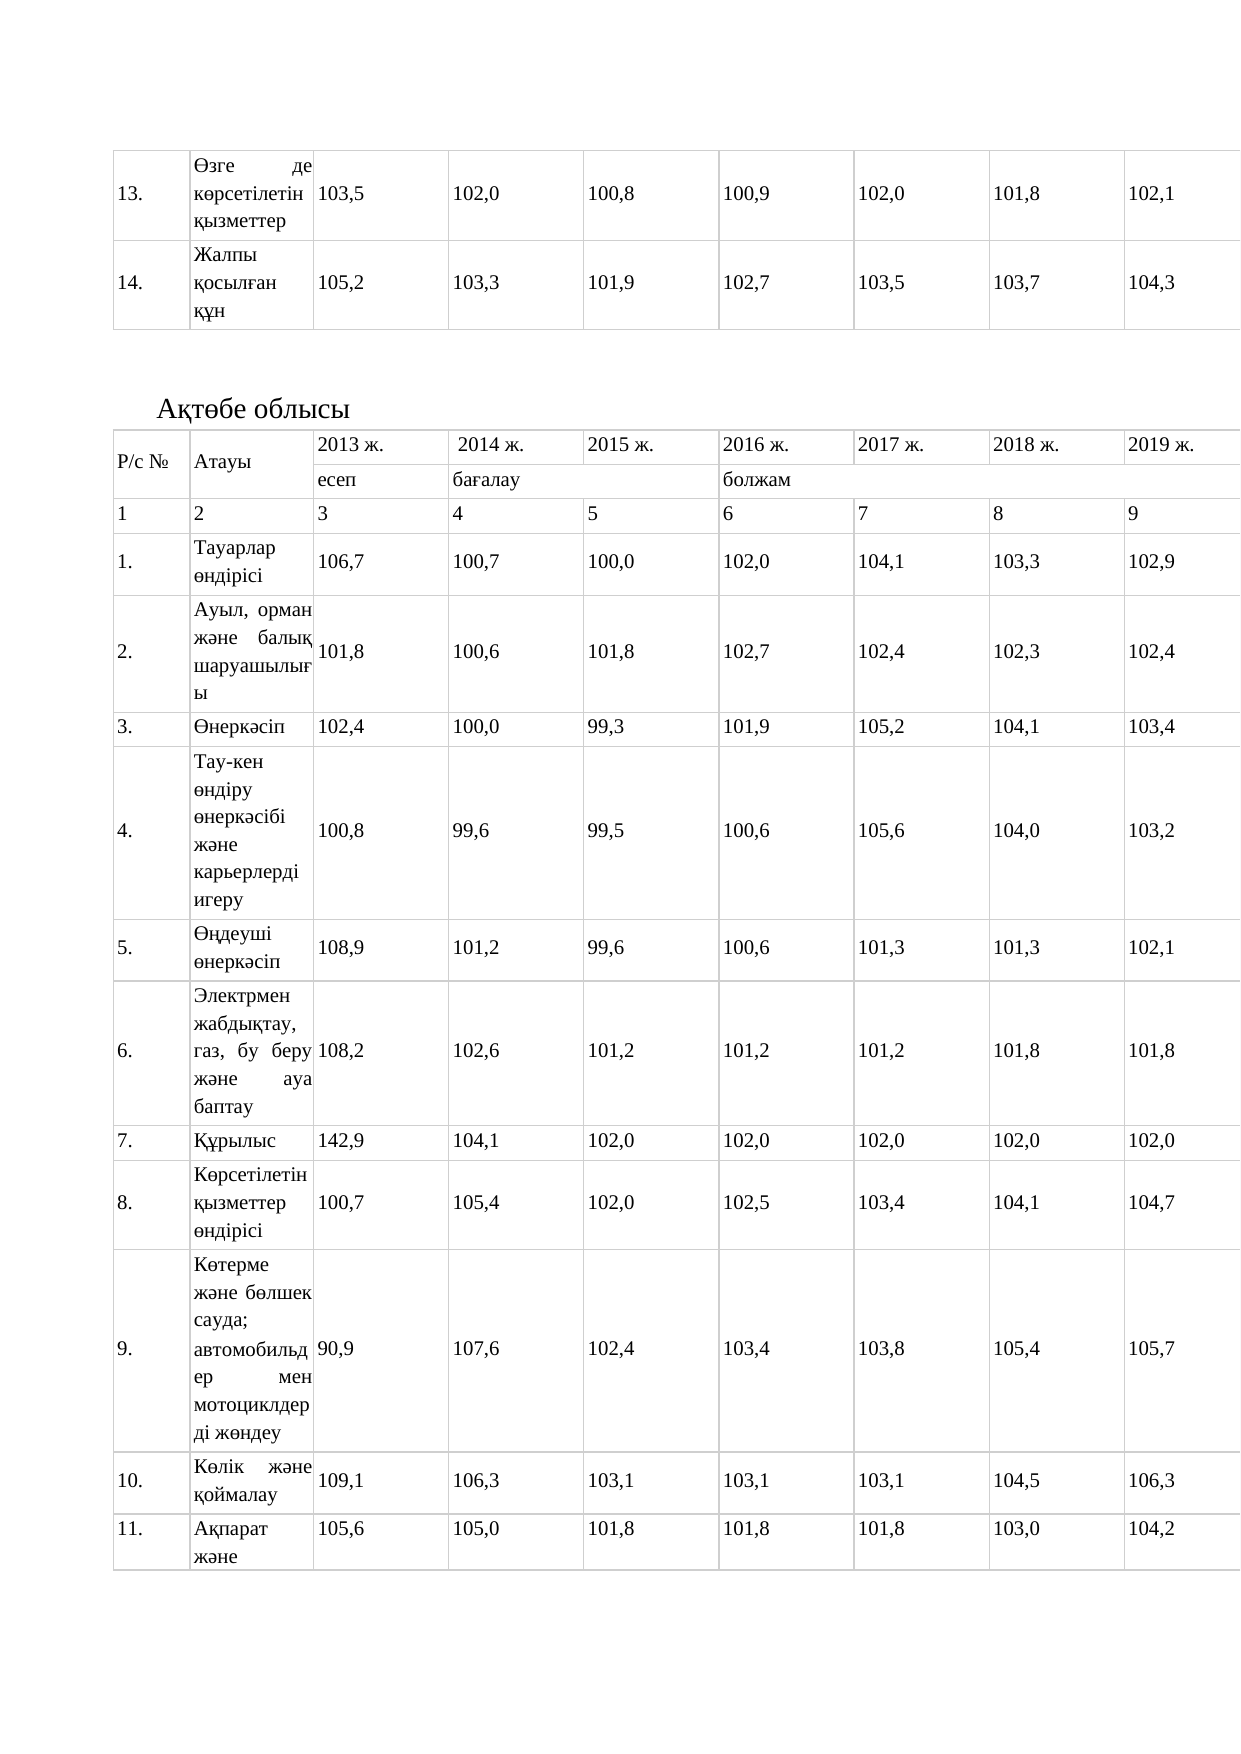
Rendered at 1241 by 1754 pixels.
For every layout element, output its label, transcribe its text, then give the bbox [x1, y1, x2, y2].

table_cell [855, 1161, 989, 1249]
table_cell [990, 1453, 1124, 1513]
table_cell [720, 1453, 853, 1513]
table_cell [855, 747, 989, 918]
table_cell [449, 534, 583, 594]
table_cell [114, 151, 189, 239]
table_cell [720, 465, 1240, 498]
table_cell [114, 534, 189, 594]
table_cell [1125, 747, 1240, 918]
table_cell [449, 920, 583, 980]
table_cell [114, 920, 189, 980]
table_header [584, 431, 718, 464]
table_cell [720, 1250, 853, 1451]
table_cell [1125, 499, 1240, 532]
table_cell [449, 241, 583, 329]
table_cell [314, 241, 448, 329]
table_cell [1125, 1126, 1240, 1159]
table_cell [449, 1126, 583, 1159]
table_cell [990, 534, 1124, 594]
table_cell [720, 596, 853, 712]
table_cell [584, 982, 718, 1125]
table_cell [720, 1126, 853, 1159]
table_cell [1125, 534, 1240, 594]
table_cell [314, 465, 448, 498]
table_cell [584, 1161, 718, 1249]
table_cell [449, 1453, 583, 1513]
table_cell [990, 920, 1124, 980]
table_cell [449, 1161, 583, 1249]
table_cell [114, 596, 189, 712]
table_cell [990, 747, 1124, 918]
text Ақтөбе облысы [112, 391, 1128, 424]
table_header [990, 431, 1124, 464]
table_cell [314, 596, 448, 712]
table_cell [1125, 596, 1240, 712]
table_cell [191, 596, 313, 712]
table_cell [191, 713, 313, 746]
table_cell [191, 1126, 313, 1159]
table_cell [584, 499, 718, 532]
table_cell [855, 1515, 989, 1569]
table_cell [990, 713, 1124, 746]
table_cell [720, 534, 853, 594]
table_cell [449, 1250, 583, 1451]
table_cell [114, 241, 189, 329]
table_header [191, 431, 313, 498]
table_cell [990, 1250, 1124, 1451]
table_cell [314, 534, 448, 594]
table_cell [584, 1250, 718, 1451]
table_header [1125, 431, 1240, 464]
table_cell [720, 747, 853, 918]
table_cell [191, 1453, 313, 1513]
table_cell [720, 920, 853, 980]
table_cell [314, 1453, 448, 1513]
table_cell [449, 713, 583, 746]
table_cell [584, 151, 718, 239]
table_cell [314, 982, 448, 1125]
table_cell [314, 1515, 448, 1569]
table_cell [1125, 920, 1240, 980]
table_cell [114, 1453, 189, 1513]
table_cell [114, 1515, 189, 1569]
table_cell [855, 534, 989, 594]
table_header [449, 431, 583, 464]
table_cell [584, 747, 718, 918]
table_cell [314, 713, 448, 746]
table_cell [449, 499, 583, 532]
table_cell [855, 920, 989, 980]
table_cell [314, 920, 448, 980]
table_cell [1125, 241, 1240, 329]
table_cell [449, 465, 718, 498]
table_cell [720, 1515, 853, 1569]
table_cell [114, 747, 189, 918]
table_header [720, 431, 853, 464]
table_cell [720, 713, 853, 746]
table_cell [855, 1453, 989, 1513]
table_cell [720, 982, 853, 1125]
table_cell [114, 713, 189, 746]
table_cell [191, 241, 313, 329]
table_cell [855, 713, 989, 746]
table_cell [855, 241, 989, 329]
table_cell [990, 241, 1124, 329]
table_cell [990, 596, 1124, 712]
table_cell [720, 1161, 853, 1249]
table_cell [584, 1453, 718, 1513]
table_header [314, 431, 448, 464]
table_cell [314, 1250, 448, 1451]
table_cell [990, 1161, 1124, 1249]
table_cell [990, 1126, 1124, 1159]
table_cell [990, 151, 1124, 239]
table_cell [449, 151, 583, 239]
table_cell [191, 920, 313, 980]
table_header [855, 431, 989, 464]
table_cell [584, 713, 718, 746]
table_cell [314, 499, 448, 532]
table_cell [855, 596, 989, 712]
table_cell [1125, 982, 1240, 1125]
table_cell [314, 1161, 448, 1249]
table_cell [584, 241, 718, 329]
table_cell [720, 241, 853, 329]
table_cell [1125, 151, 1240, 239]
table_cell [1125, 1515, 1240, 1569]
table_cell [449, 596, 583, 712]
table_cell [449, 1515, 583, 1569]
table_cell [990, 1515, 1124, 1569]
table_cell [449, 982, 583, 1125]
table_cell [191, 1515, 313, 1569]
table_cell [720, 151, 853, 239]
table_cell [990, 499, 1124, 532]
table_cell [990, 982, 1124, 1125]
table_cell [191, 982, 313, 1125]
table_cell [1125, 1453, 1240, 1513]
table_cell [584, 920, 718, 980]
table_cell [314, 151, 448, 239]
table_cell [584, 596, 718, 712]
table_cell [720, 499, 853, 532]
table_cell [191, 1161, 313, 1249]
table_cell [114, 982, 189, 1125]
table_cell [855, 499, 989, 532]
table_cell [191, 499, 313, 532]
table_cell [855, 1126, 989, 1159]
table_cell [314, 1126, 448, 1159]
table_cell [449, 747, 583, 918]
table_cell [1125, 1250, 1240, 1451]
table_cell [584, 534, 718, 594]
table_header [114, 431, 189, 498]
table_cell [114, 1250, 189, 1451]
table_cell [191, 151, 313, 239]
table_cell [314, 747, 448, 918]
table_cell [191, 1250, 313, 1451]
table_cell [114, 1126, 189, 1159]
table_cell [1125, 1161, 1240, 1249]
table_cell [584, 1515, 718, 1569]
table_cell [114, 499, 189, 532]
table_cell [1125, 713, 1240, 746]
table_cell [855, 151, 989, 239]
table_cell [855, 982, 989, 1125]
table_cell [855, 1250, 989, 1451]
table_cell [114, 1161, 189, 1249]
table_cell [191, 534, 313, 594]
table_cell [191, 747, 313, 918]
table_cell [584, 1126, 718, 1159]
